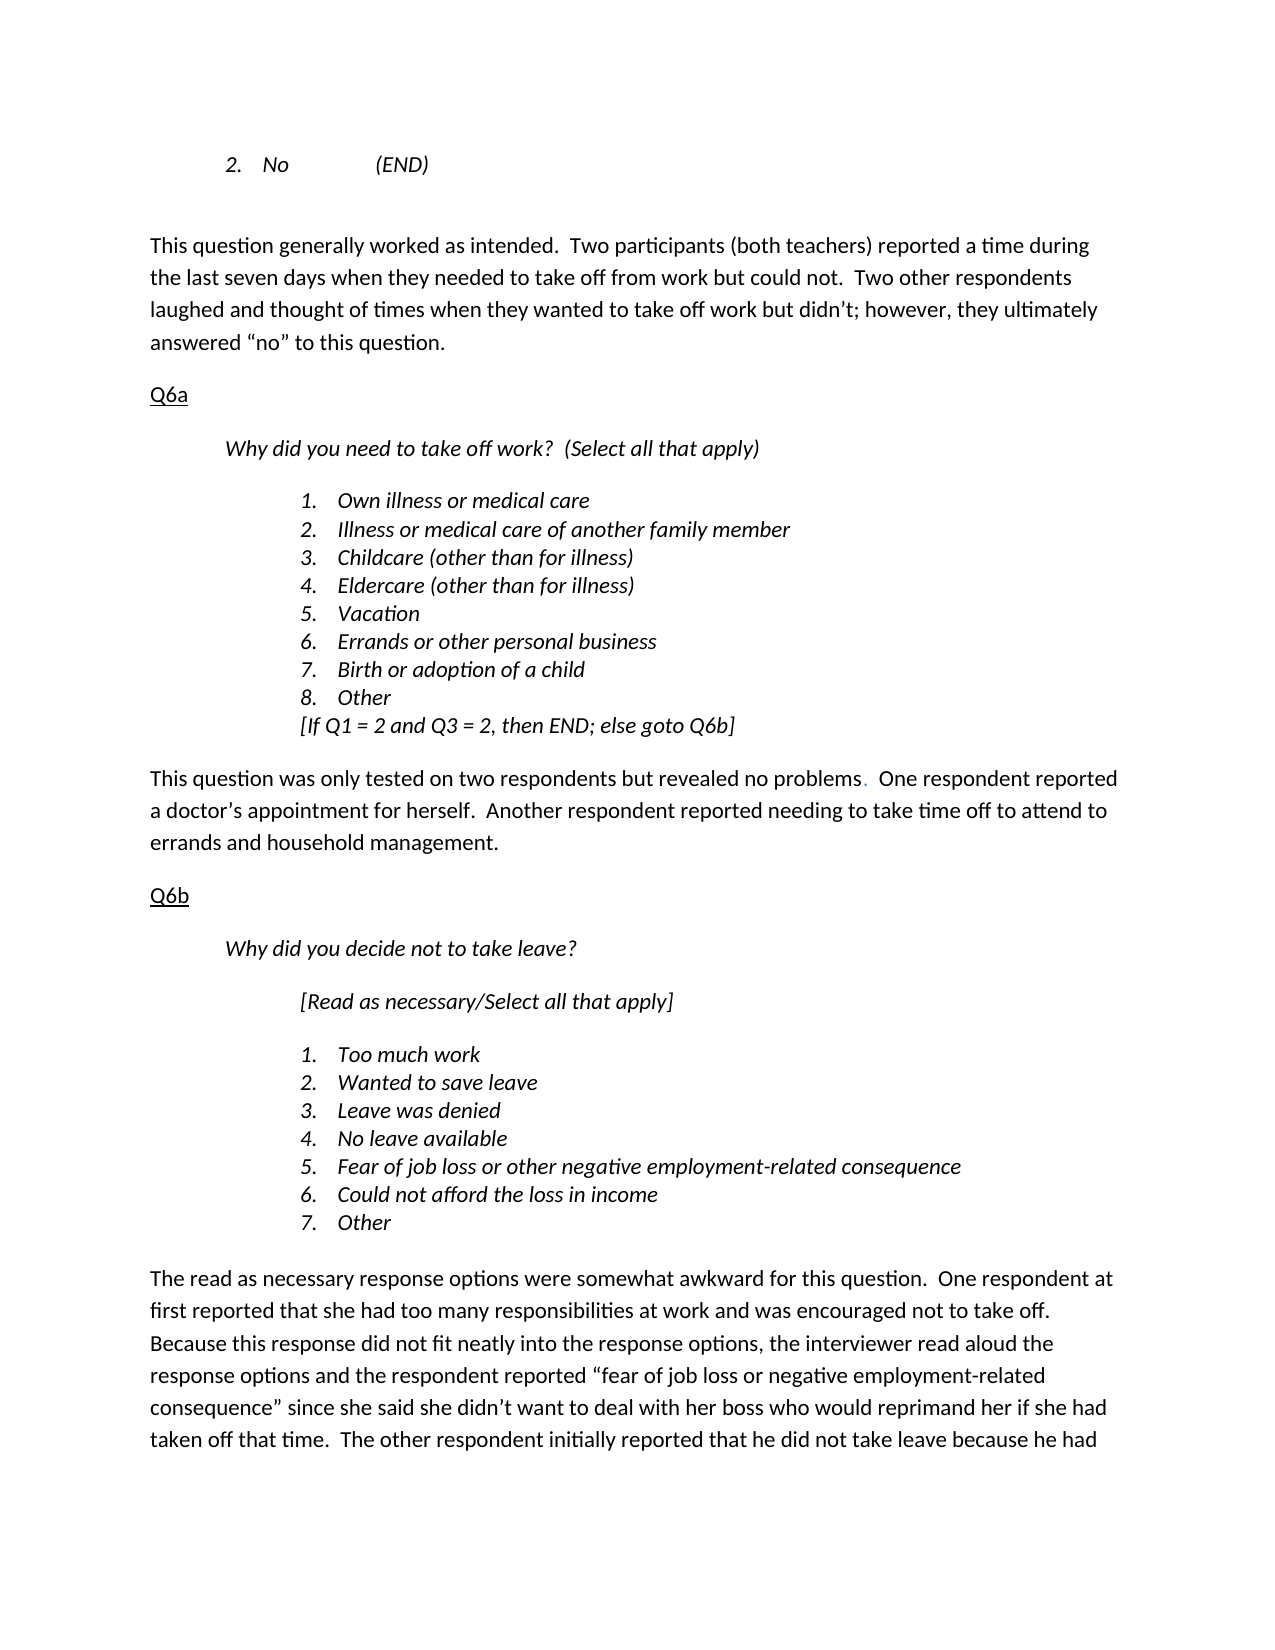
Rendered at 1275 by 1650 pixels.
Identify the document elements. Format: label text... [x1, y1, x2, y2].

list Illness or medical care of another family member [300, 515, 1125, 543]
text [Read as necessary/Select all that apply] [300, 987, 1125, 1015]
text This question generally worked as intended. Two participants (both teachers) reported a time during the last seven days when they needed to take off from work but could not. Two other respondents laughed and thought of times when they wanted to take off work but didn’t; however, they ultimately answered “no” to this question. [150, 231, 1125, 356]
text Why did you need to take off work? (Select all that apply) [225, 434, 1125, 462]
list No leave available [300, 1124, 1125, 1152]
list Other [300, 683, 1125, 711]
list Too much work [300, 1040, 1125, 1068]
text Q6b [150, 881, 1125, 909]
list Own illness or medical care [300, 487, 1125, 515]
list Could not afford the loss in income [300, 1180, 1125, 1208]
text [If Q1 = 2 and Q3 = 2, then END; else goto Q6b] [225, 711, 1125, 739]
text Why did you decide not to take leave? [225, 934, 1125, 962]
text Q6a [150, 381, 1125, 409]
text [150, 1264, 1125, 1453]
list Errands or other personal business [300, 627, 1125, 655]
list Wanted to save leave [300, 1068, 1125, 1096]
list Eldercare (other than for illness) [300, 571, 1125, 599]
list Vacation [300, 599, 1125, 627]
text This question was only tested on two respondents but revealed no problems. One respondent reported a doctor’s appointment for herself. Another respondent reported needing to take time off to attend to errands and household management. [150, 764, 1125, 856]
list Other [300, 1208, 1125, 1236]
list Fear of job loss or other negative employment-related consequence [300, 1152, 1125, 1180]
list Childcare (other than for illness) [300, 543, 1125, 571]
list Birth or adoption of a child [300, 655, 1125, 683]
list Leave was denied [300, 1096, 1125, 1124]
list No (END) [225, 150, 1125, 178]
